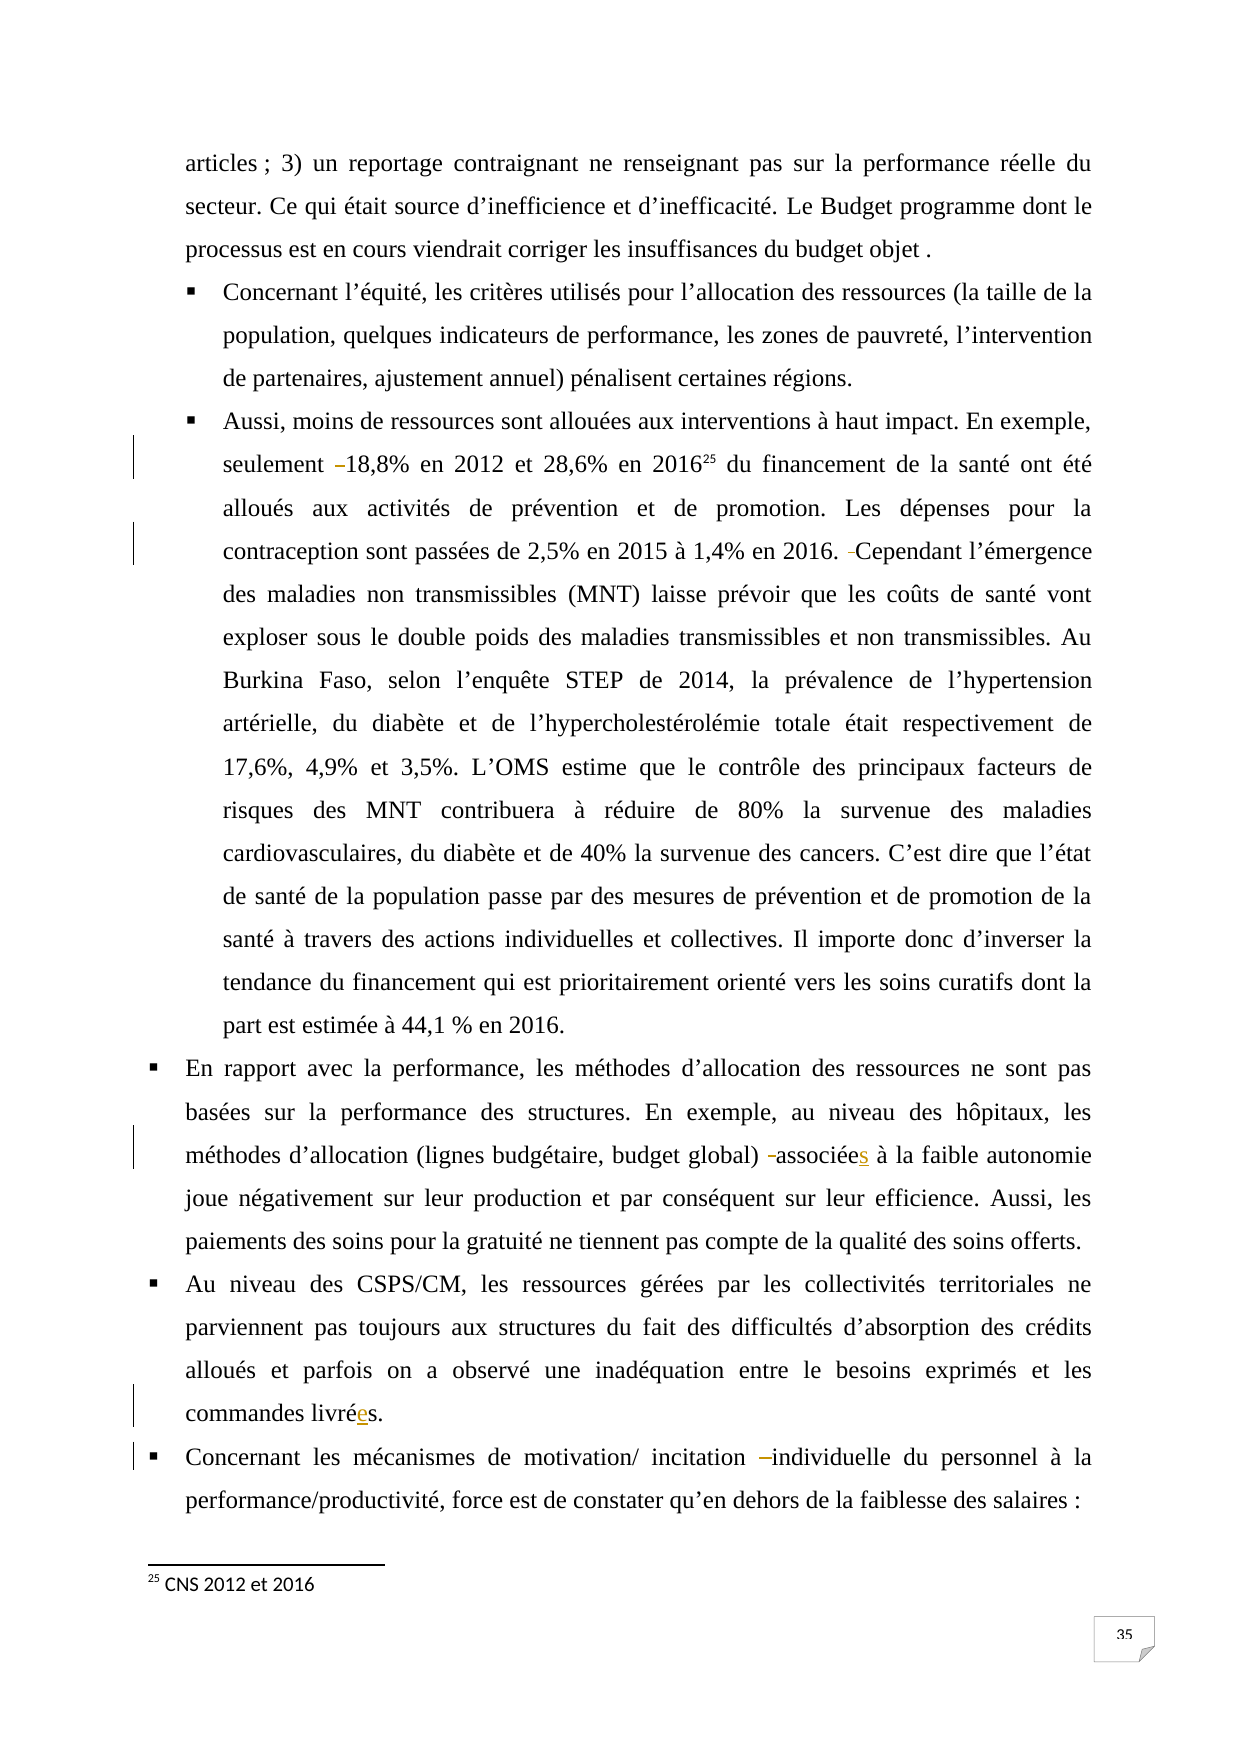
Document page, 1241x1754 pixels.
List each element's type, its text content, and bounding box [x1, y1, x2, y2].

list En rapport avec la performance, les méthodes d’allocation des ressources ne sont pas basées sur la performance des structures. En exemple, au niveau des hôpitaux, les méthodes d’allocation (lignes budgétaire, budget global) associée à la faible autonomie joue négativement sur leur production et par conséquent sur leur efficience. Aussi, les paiements des soins pour la gratuité ne tiennent pas compte de la qualité des soins offerts. [148, 1053, 1093, 1255]
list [148, 148, 1093, 263]
list Concernant l’équité, les critères utilisés pour l’allocation des ressources (la taille de la population, quelques indicateurs de performance, les zones de pauvreté, l’intervention de partenaires, ajustement annuel) pénalisent certaines régions. [185, 277, 1093, 392]
list Concernant les mécanismes de motivation/ incitation individuelle du personnel à la performance/productivité, force est de constater qu’en dehors de la faiblesse des salaires : [148, 1442, 1093, 1513]
list Aussi, moins de ressources sont allouées aux interventions à haut impact. En exemple, seulement 18,8% en 2012 et 28,6% en 2016 du financement de la santé ont été alloués aux activités de prévention et de promotion. Les dépenses pour la contraception sont passées de 2,5% en 2015 à 1,4% en 2016. Cependant l’émergence des maladies non transmissibles (MNT) laisse prévoir que les coûts de santé vont exploser sous le double poids des maladies transmissibles et non transmissibles. Au Burkina Faso, selon l’enquête STEP de 2014, la prévalence de l’hypertension artérielle, du diabète et de l’hypercholestérolémie totale était respectivement de 17,6%, 4,9% et 3,5%. L’OMS estime que le contrôle des principaux facteurs de risques des MNT contribuera à réduire de 80% la survenue des maladies cardiovasculaires, du diabète et de 40% la survenue des cancers. C’est dire que l’état de santé de la population passe par des mesures de prévention et de promotion de la santé à travers des actions individuelles et collectives. Il importe donc d’inverser la tendance du financement qui est prioritairement orienté vers les soins curatifs dont la part est estimée à 44,1 % en 2016. [185, 406, 1093, 1039]
list Au niveau des CSPS/CM, les ressources gérées par les collectivités territoriales ne parviennent pas toujours aux structures du fait des difficultés d’absorption des crédits alloués et parfois on a observé une inadéquation entre le besoins exprimés et les commandes livrés. [148, 1269, 1093, 1427]
